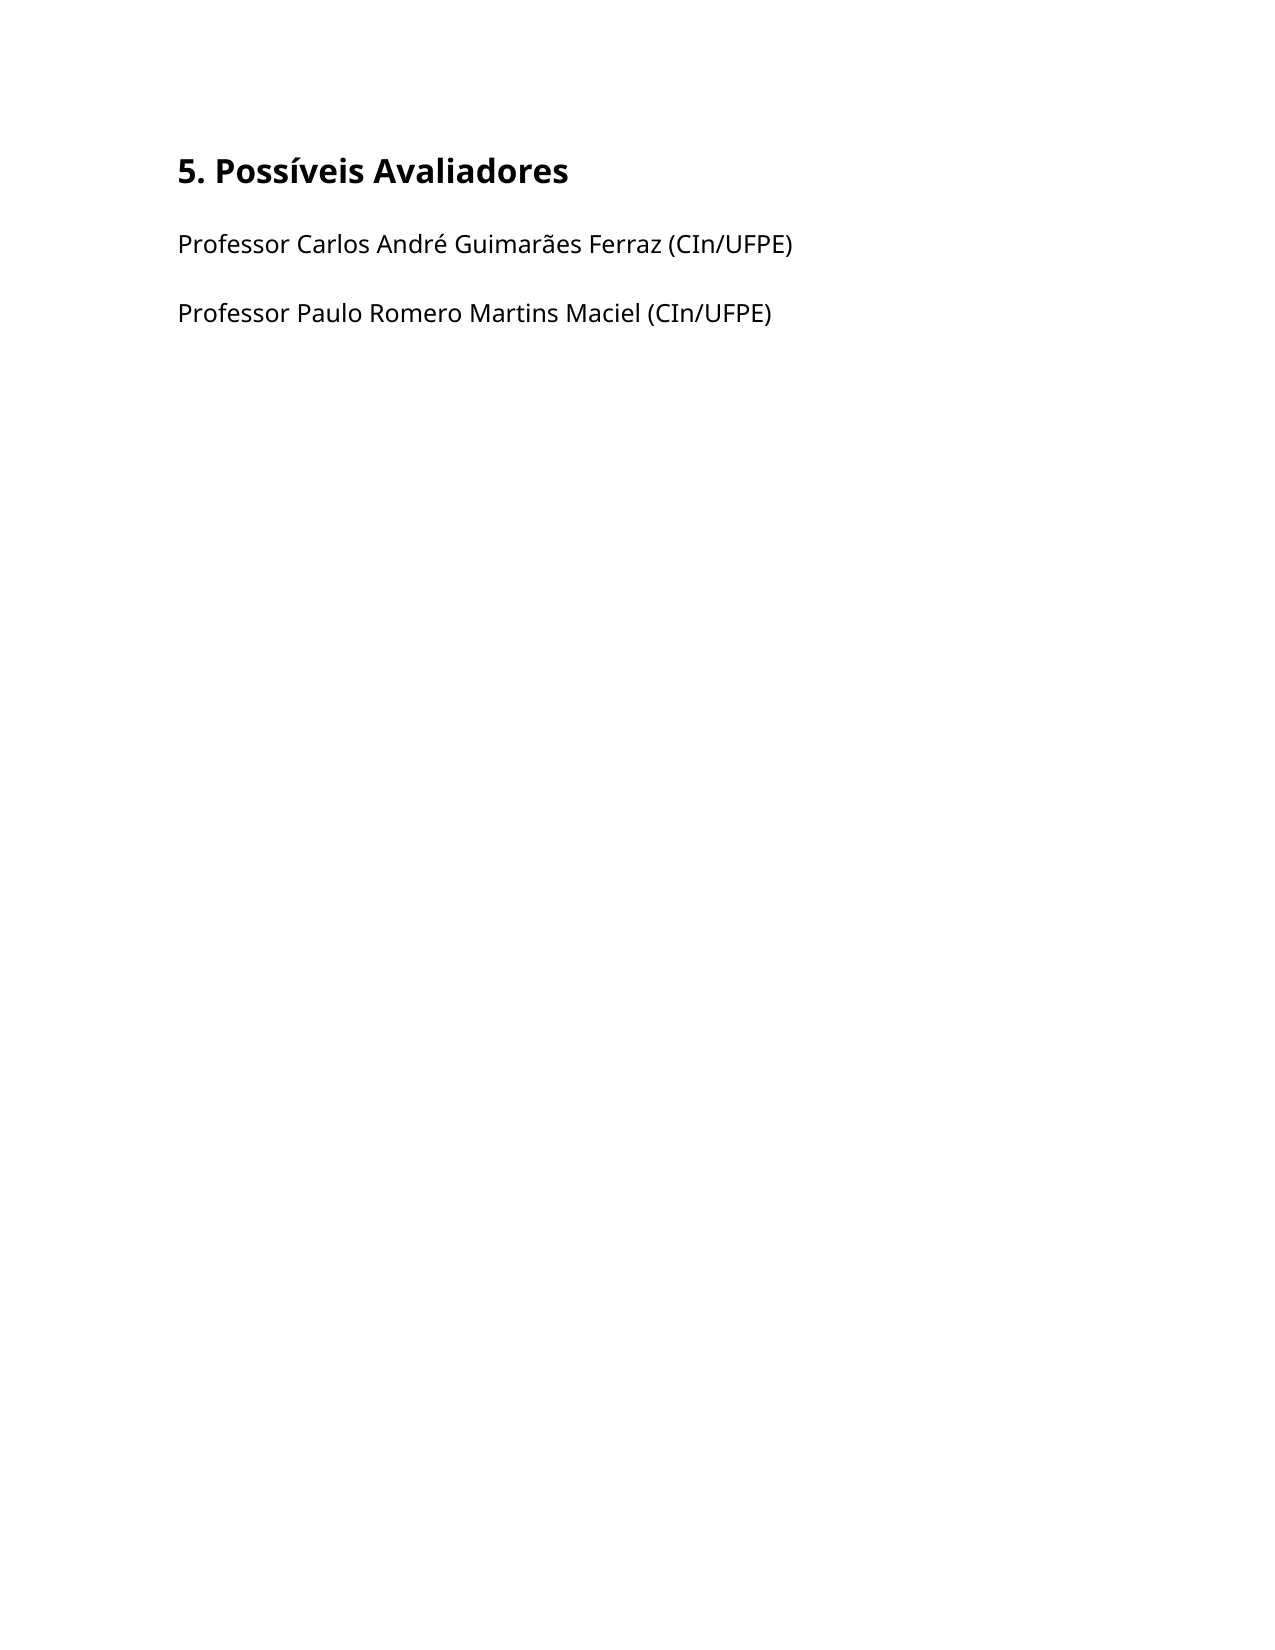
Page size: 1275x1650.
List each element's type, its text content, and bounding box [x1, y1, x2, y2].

text 5. Possíveis Avaliadores [177, 148, 1098, 193]
text Professor Paulo Romero Martins Maciel (CIn/UFPE) [177, 295, 1098, 329]
text Professor Carlos André Guimarães Ferraz (CIn/UFPE) [177, 227, 1098, 261]
